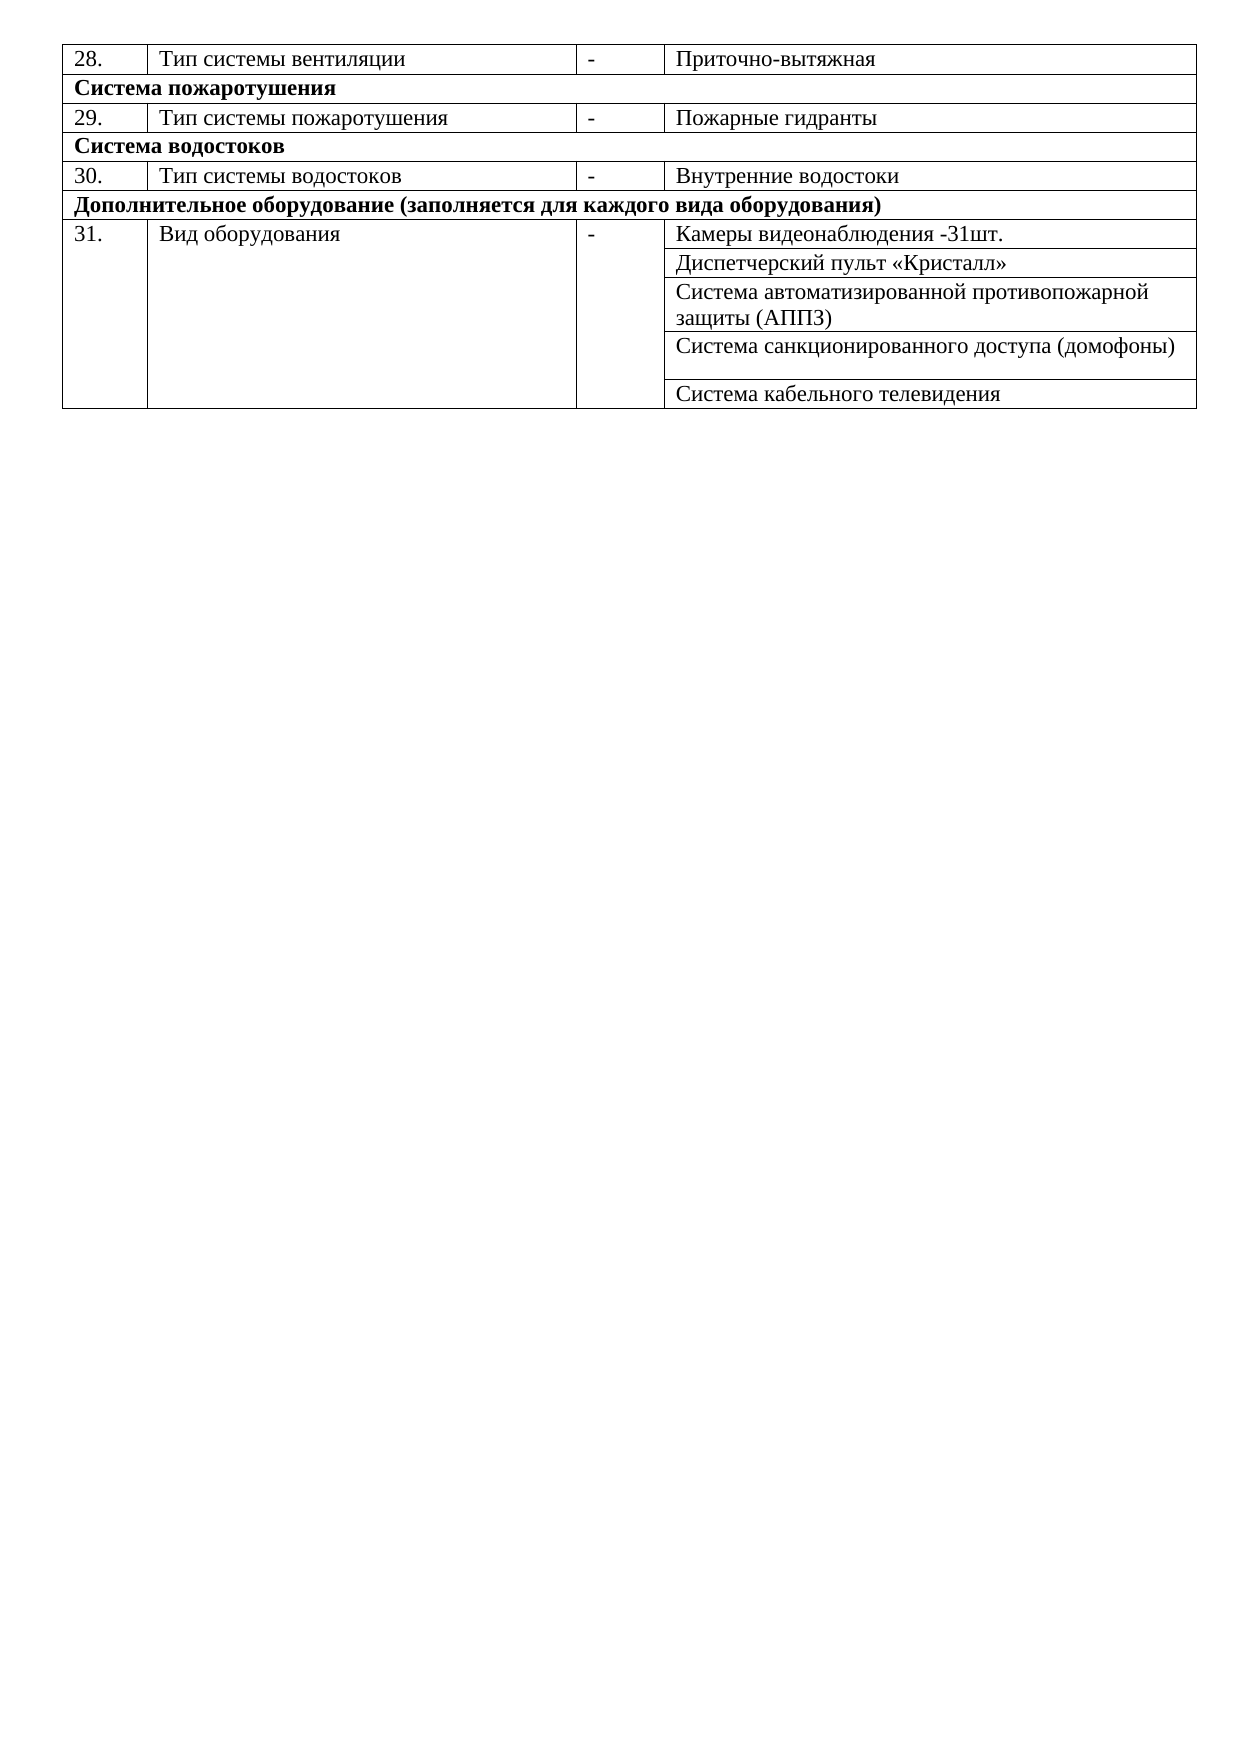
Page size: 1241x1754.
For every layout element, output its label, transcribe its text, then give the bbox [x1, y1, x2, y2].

table_cell Тип системы вентиляции [148, 45, 576, 73]
table_cell Пожарные гидранты [665, 104, 1196, 132]
table_cell - [577, 162, 664, 190]
table_cell Камеры видеонаблюдения -31шт. [665, 220, 1196, 248]
table_cell Система санкционированного доступа (домофоны) [665, 332, 1196, 379]
table_cell - [577, 220, 664, 408]
table_cell 31. [63, 220, 147, 408]
table_cell Система пожаротушения [63, 75, 1196, 102]
table_cell Тип системы водостоков [148, 162, 576, 190]
table_cell - [577, 104, 664, 132]
table_cell Тип системы пожаротушения [148, 104, 576, 132]
table_cell 30. [63, 162, 147, 190]
table_cell 28. [63, 45, 147, 73]
table_cell Система водостоков [63, 133, 1196, 161]
table_cell Вид оборудования [148, 220, 576, 408]
table_cell - [577, 45, 664, 73]
table_cell Дополнительное оборудование (заполняется для каждого вида оборудования) [63, 191, 1196, 219]
table_cell Внутренние водостоки [665, 162, 1196, 190]
table_cell Система кабельного телевидения [665, 380, 1196, 408]
table_cell 29. [63, 104, 147, 132]
table_cell Система автоматизированной противопожарной защиты (АППЗ) [665, 278, 1196, 331]
table_cell Приточно-вытяжная [665, 45, 1196, 73]
table_cell Диспетчерский пульт «Кристалл» [665, 249, 1196, 277]
